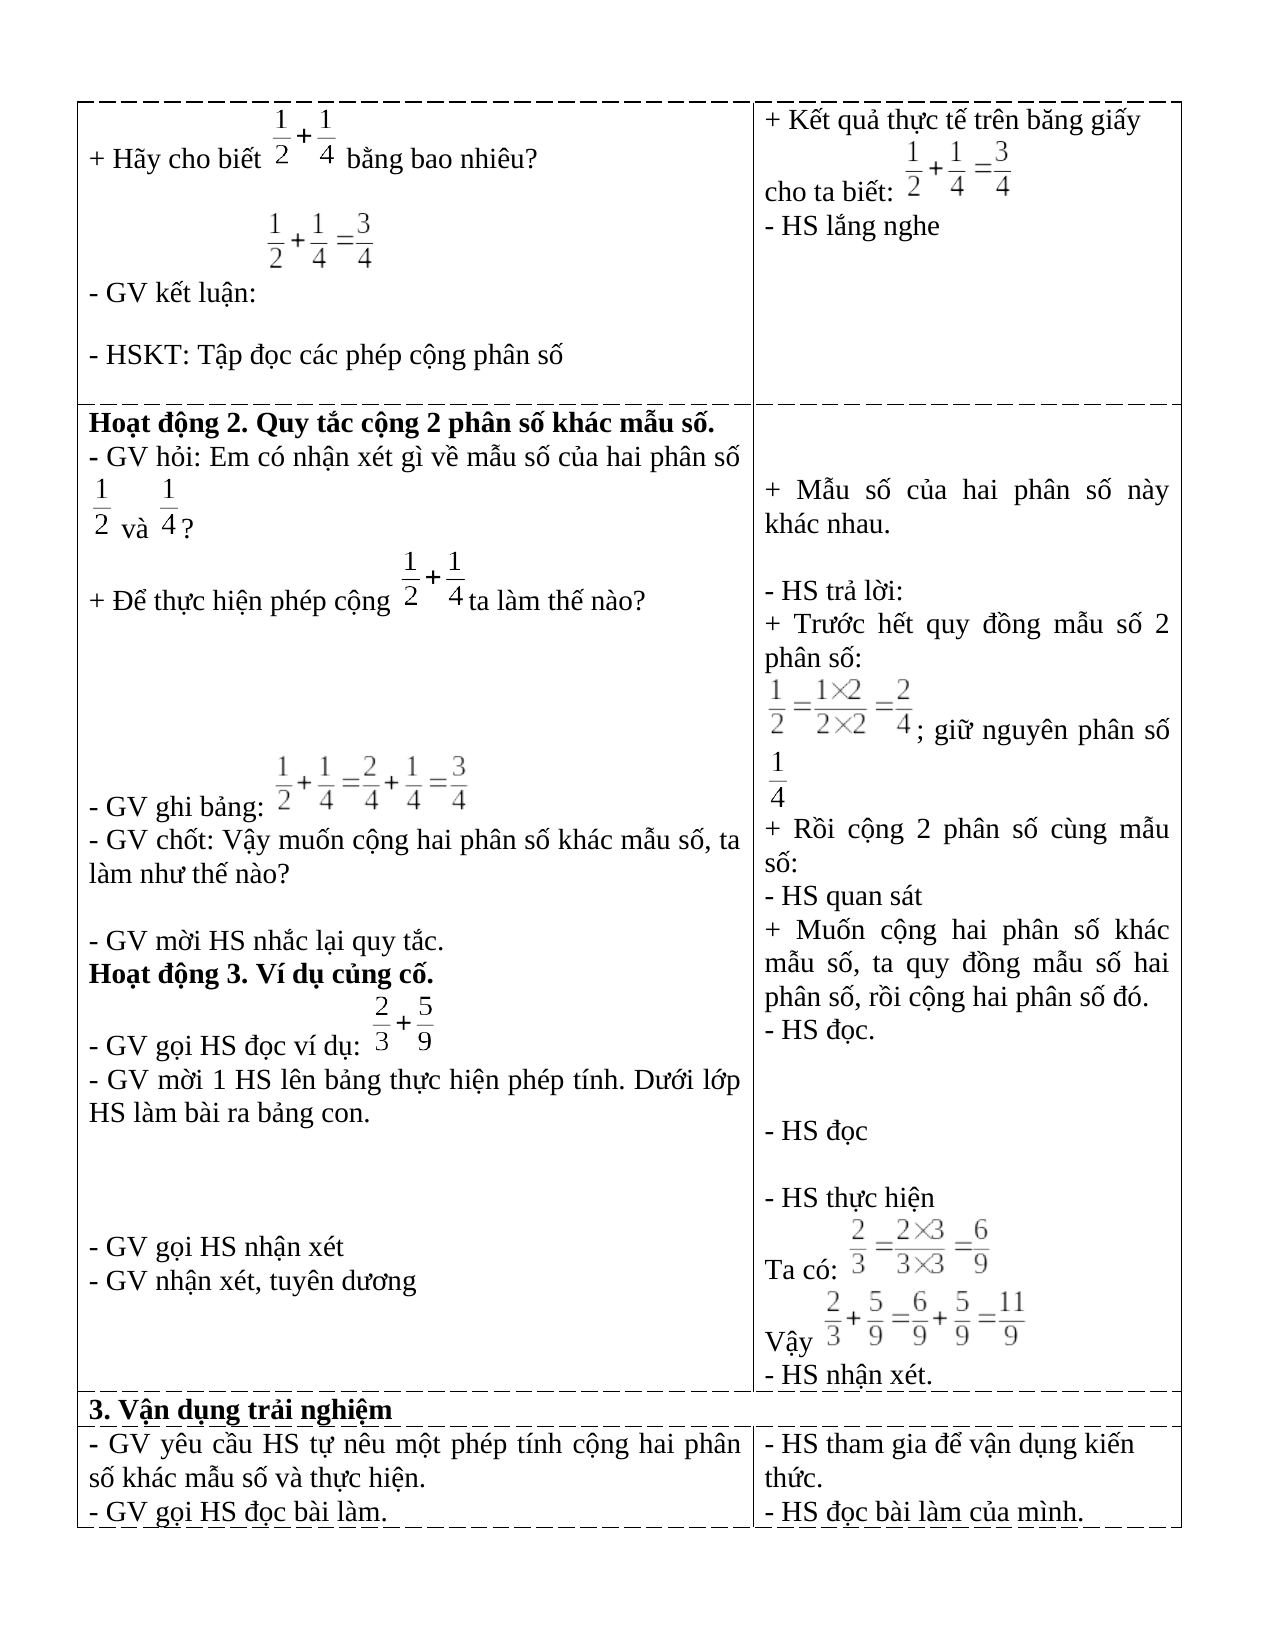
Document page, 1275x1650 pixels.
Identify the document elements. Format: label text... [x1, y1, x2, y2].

table_cell 3. Vận dụng trải nghiệm [78, 1391, 1181, 1426]
table_cell Hoạt động 2. Quy tắc cộng 2 phân số khác mẫu số. - GV hỏi: Em có nhận xét gì về mẫu số của hai phân số và ? + Để thực hiện phép cộng ta làm thế nào? - GV ghi bảng: - GV chốt: Vậy muốn cộng hai phân số khác mẫu số, ta làm như thế nào? - GV mời HS nhắc lại quy tắc. Hoạt động 3. Ví dụ củng cố. - GV gọi HS đọc ví dụ: - GV mời 1 HS lên bảng thực hiện phép tính. Dưới lớp HS làm bài ra bảng con. - GV gọi HS nhận xét - GV nhận xét, tuyên dương [78, 404, 753, 1391]
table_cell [753, 101, 1181, 404]
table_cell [78, 101, 753, 404]
table_cell + Mẫu số của hai phân số này khác nhau. - HS trả lời: + Trước hết quy đồng mẫu số 2 phân số: ; giữ nguyên phân số + Rồi cộng 2 phân số cùng mẫu số: - HS quan sát + Muốn cộng hai phân số khác mẫu số, ta quy đồng mẫu số hai phân số, rồi cộng hai phân số đó. - HS đọc. - HS đọc - HS thực hiện Ta có: Vậy - HS nhận xét. [754, 404, 1181, 1391]
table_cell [78, 1426, 753, 1527]
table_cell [754, 1426, 1181, 1527]
